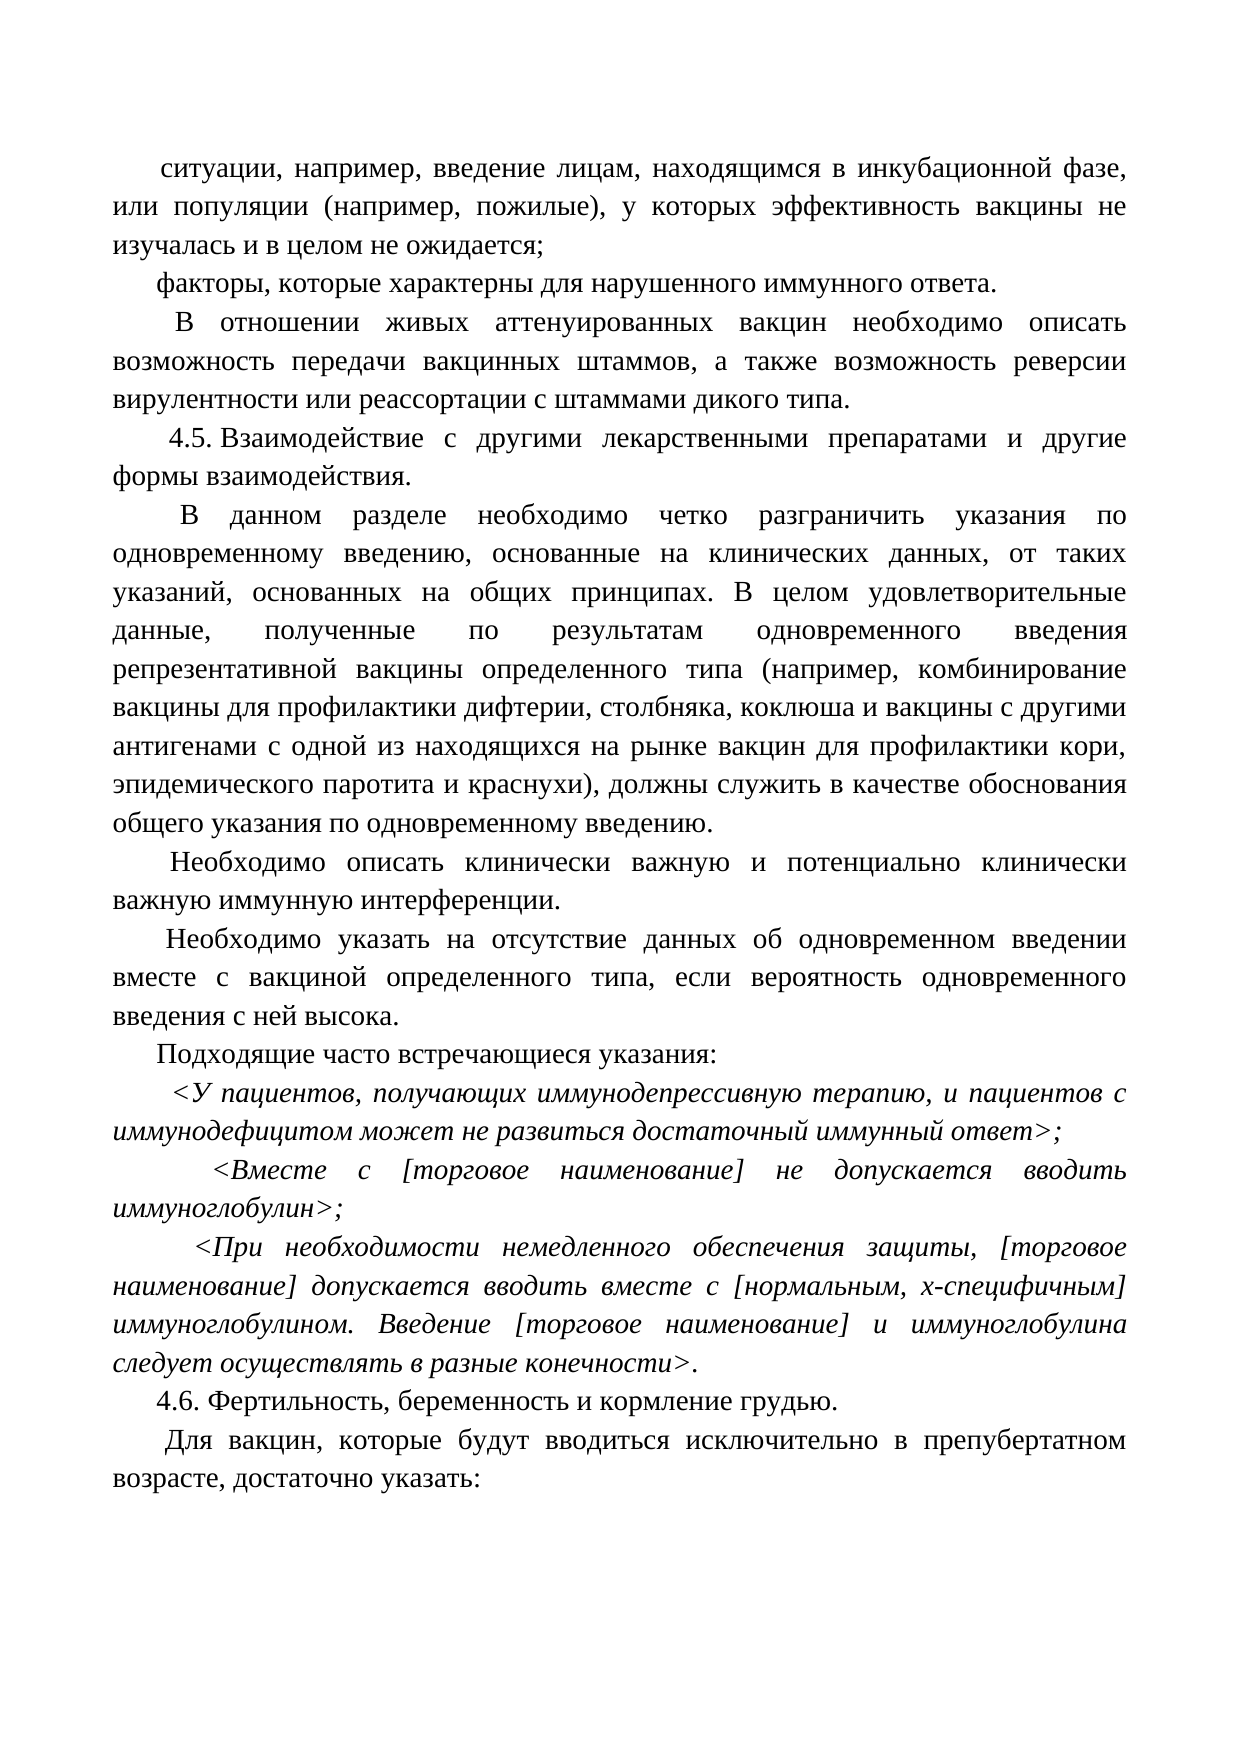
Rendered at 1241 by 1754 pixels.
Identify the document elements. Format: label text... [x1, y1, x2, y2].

text Необходимо указать на отсутствие данных об одновременном введении вместе с вакциной определенного типа, если вероятность одновременного введения с ней высока. [112, 921, 1128, 1031]
text Необходимо описать клинически важную и потенциально клинически важную иммунную интерференции. [112, 844, 1128, 916]
text факторы, которые характерны для нарушенного иммунного ответа. [112, 266, 1128, 299]
text <При необходимости немедленного обеспечения защиты, [торговое наименование] допускается вводить вместе с [нормальным, x-специфичным] иммуноглобулином. Введение [торговое наименование] и иммуноглобулина следует осуществлять в разные конечности>. [112, 1229, 1128, 1378]
text В отношении живых аттенуированных вакцин необходимо описать возможность передачи вакцинных штаммов, а также возможность реверсии вирулентности или реассортации с штаммами дикого типа. [112, 304, 1128, 415]
text 4.6. Фертильность, беременность и кормление грудью. [112, 1383, 1128, 1417]
text <У пациентов, получающих иммунодепрессивную терапию, и пациентов с иммунодефицитом может не развиться достаточный иммунный ответ>; [112, 1075, 1128, 1147]
text В данном разделе необходимо четко разграничить указания по одновременному введению, основанные на клинических данных, от таких указаний, основанных на общих принципах. В целом удовлетворительные данные, полученные по результатам одновременного введения репрезентативной вакцины определенного типа (например, комбинирование вакцины для профилактики дифтерии, столбняка, коклюша и вакцины с другими антигенами с одной из находящихся на рынке вакцин для профилактики кори, эпидемического паротита и краснухи), должны служить в качестве обоснования общего указания по одновременному введению. [112, 497, 1128, 839]
text Подходящие часто встречающиеся указания: [112, 1036, 1128, 1070]
text 4.5. Взаимодействие с другими лекарственными препаратами и другие формы взаимодействия. [112, 420, 1128, 492]
text <Вместе с [торговое наименование] не допускается вводить иммуноглобулин>; [112, 1152, 1128, 1224]
text Для вакцин, которые будут вводиться исключительно в препубертатном возрасте, достаточно указать: [112, 1422, 1128, 1494]
text ситуации, например, введение лицам, находящимся в инкубационной фазе, или популяции (например, пожилые), у которых эффективность вакцины не изучалась и в целом не ожидается; [112, 150, 1128, 261]
